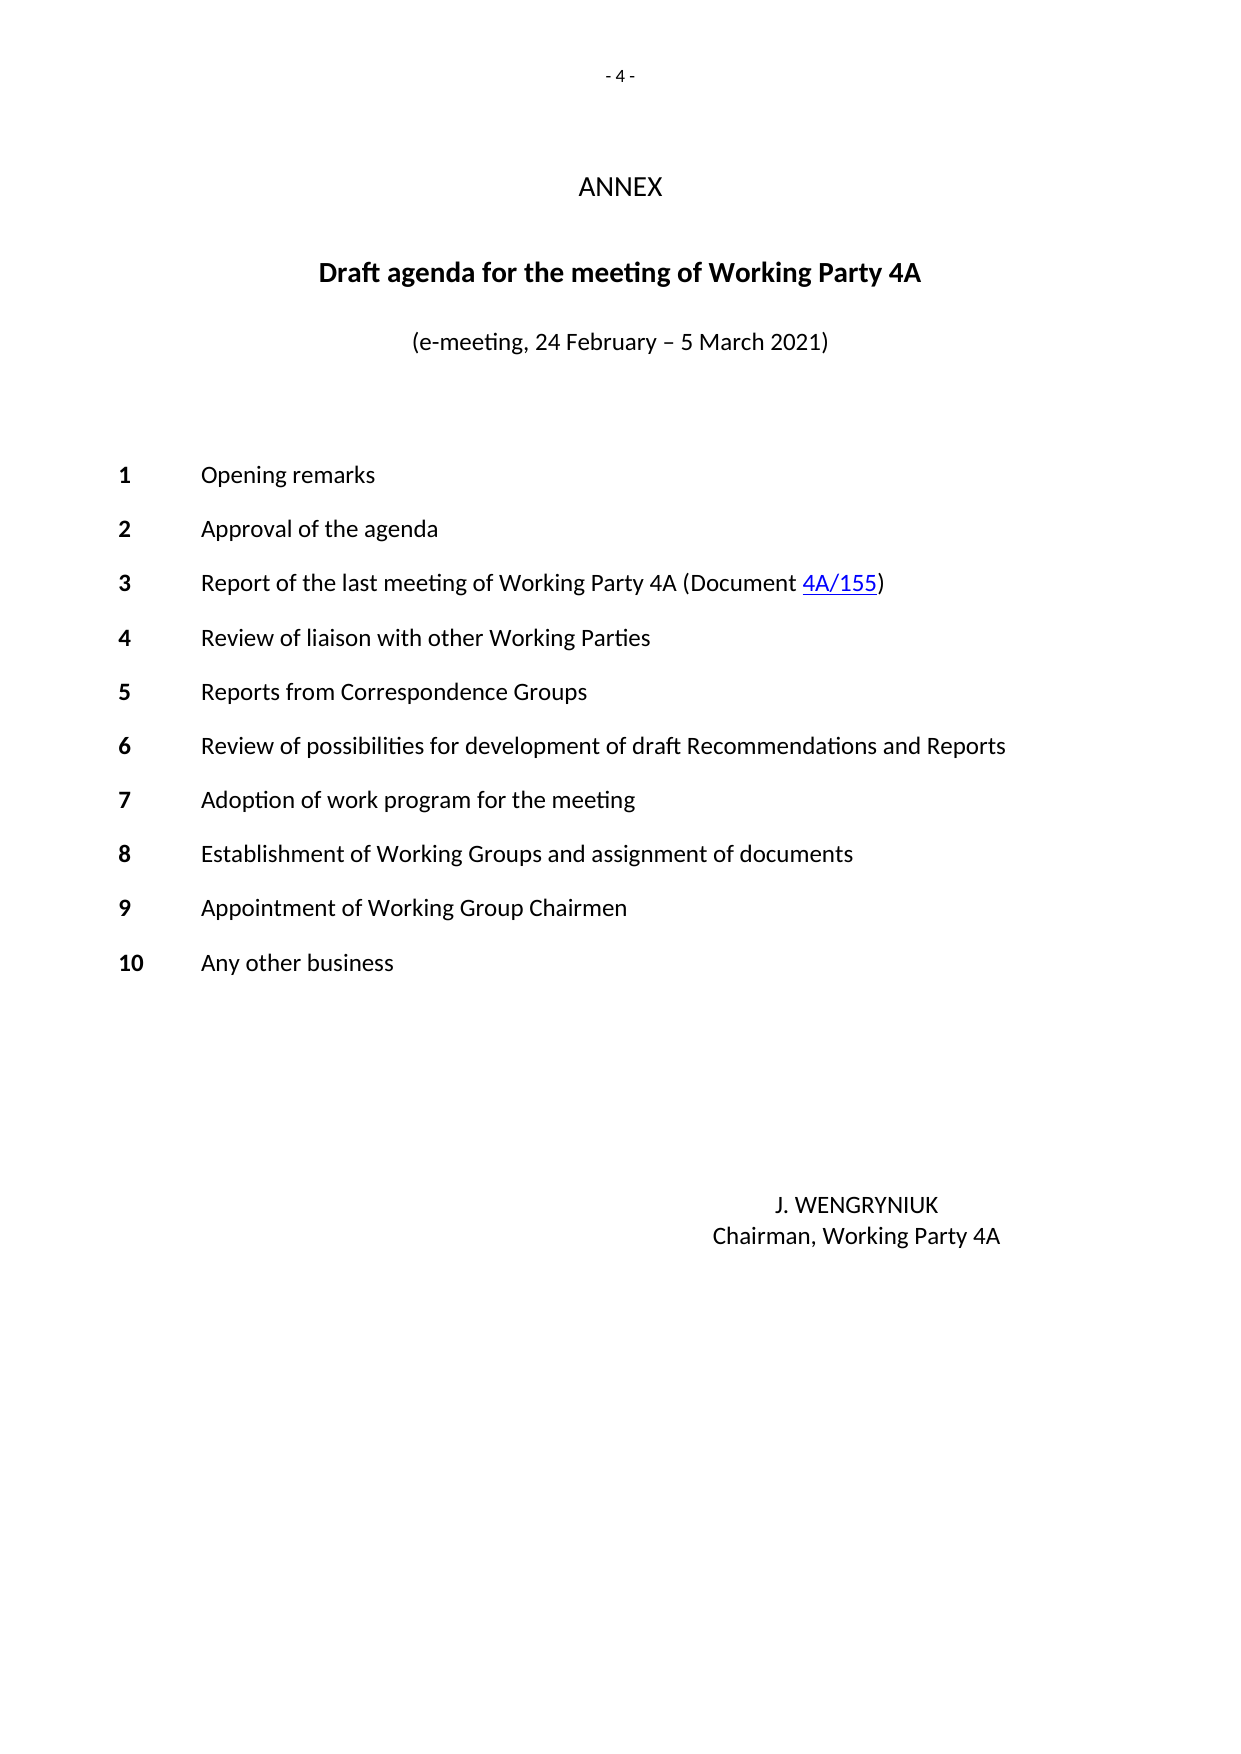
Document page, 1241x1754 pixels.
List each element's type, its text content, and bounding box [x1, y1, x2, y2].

text 3 Report of the last meeting of Working Party 4A (Document 4A/155) [118, 568, 1122, 598]
text 9 Appointment of Working Group Chairmen [118, 893, 1122, 923]
text 8 Establishment of Working Groups and assignment of documents [118, 839, 1122, 868]
title (e-meeting, 24 February – 5 March 2021) [118, 327, 1122, 356]
text 1 Opening remarks [118, 460, 1122, 489]
text 7 Adoption of work program for the meeting [118, 785, 1122, 814]
text Annex [118, 168, 1122, 204]
text 6 Review of possibilities for development of draft Recommendations and Reports [118, 731, 1122, 760]
text J. WENGRYNIUK Chairman, Working Party 4A [118, 1189, 1122, 1250]
text 10 Any other business [118, 948, 1122, 977]
text 5 Reports from Correspondence Groups [118, 677, 1122, 706]
text 4 Review of liaison with other Working Parties [118, 623, 1122, 652]
text 2 Approval of the agenda [118, 514, 1122, 543]
title Draft agenda for the meeting of Working Party 4A [118, 254, 1122, 289]
